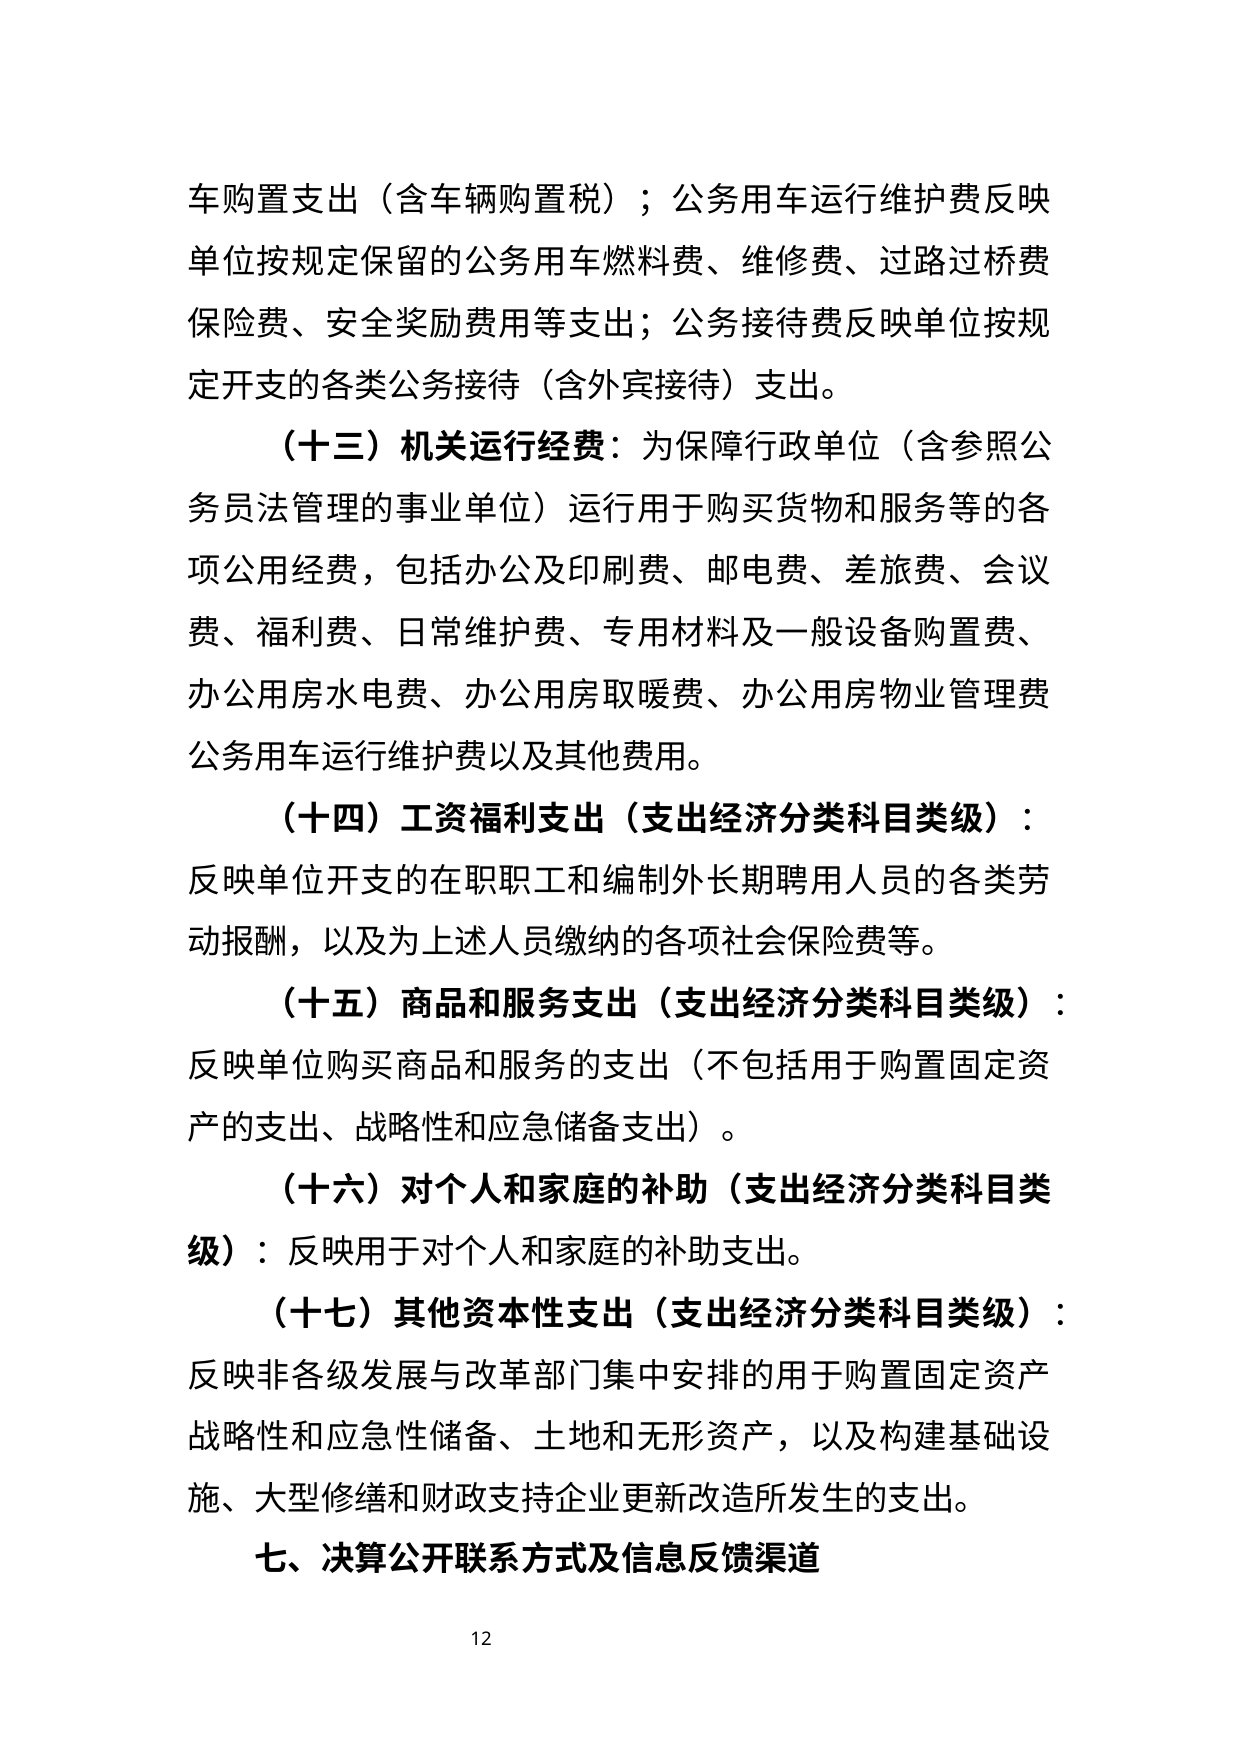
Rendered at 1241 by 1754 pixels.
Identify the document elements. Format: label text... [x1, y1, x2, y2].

text （十四）工资福利支出（支出经济分类科目类级）：反映单位开支的在职职工和编制外长期聘用人员的各类劳动报酬，以及为上述人员缴纳的各项社会保险费等。 [187, 781, 1053, 966]
text （十七）其他资本性支出（支出经济分类科目类级）：反映非各级发展与改革部门集中安排的用于购置固定资产、战略性和应急性储备、土地和无形资产，以及构建基础设施、大型修缮和财政支持企业更新改造所发生的支出。 [187, 1276, 1053, 1523]
text （十三）机关运行经费：为保障行政单位（含参照公务员法管理的事业单位）运行用于购买货物和服务等的各项公用经费，包括办公及印刷费、邮电费、差旅费、会议费、福利费、日常维护费、专用材料及一般设备购置费、办公用房水电费、办公用房取暖费、办公用房物业管理费、公务用车运行维护费以及其他费用。 [187, 409, 1053, 781]
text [187, 162, 1053, 409]
text （十五）商品和服务支出（支出经济分类科目类级）：反映单位购买商品和服务的支出（不包括用于购置固定资产的支出、战略性和应急储备支出）。 [187, 966, 1053, 1152]
text 七、决算公开联系方式及信息反馈渠道 [187, 1523, 1053, 1588]
text （十六）对个人和家庭的补助（支出经济分类科目类级）：反映用于对个人和家庭的补助支出。 [187, 1152, 1053, 1276]
